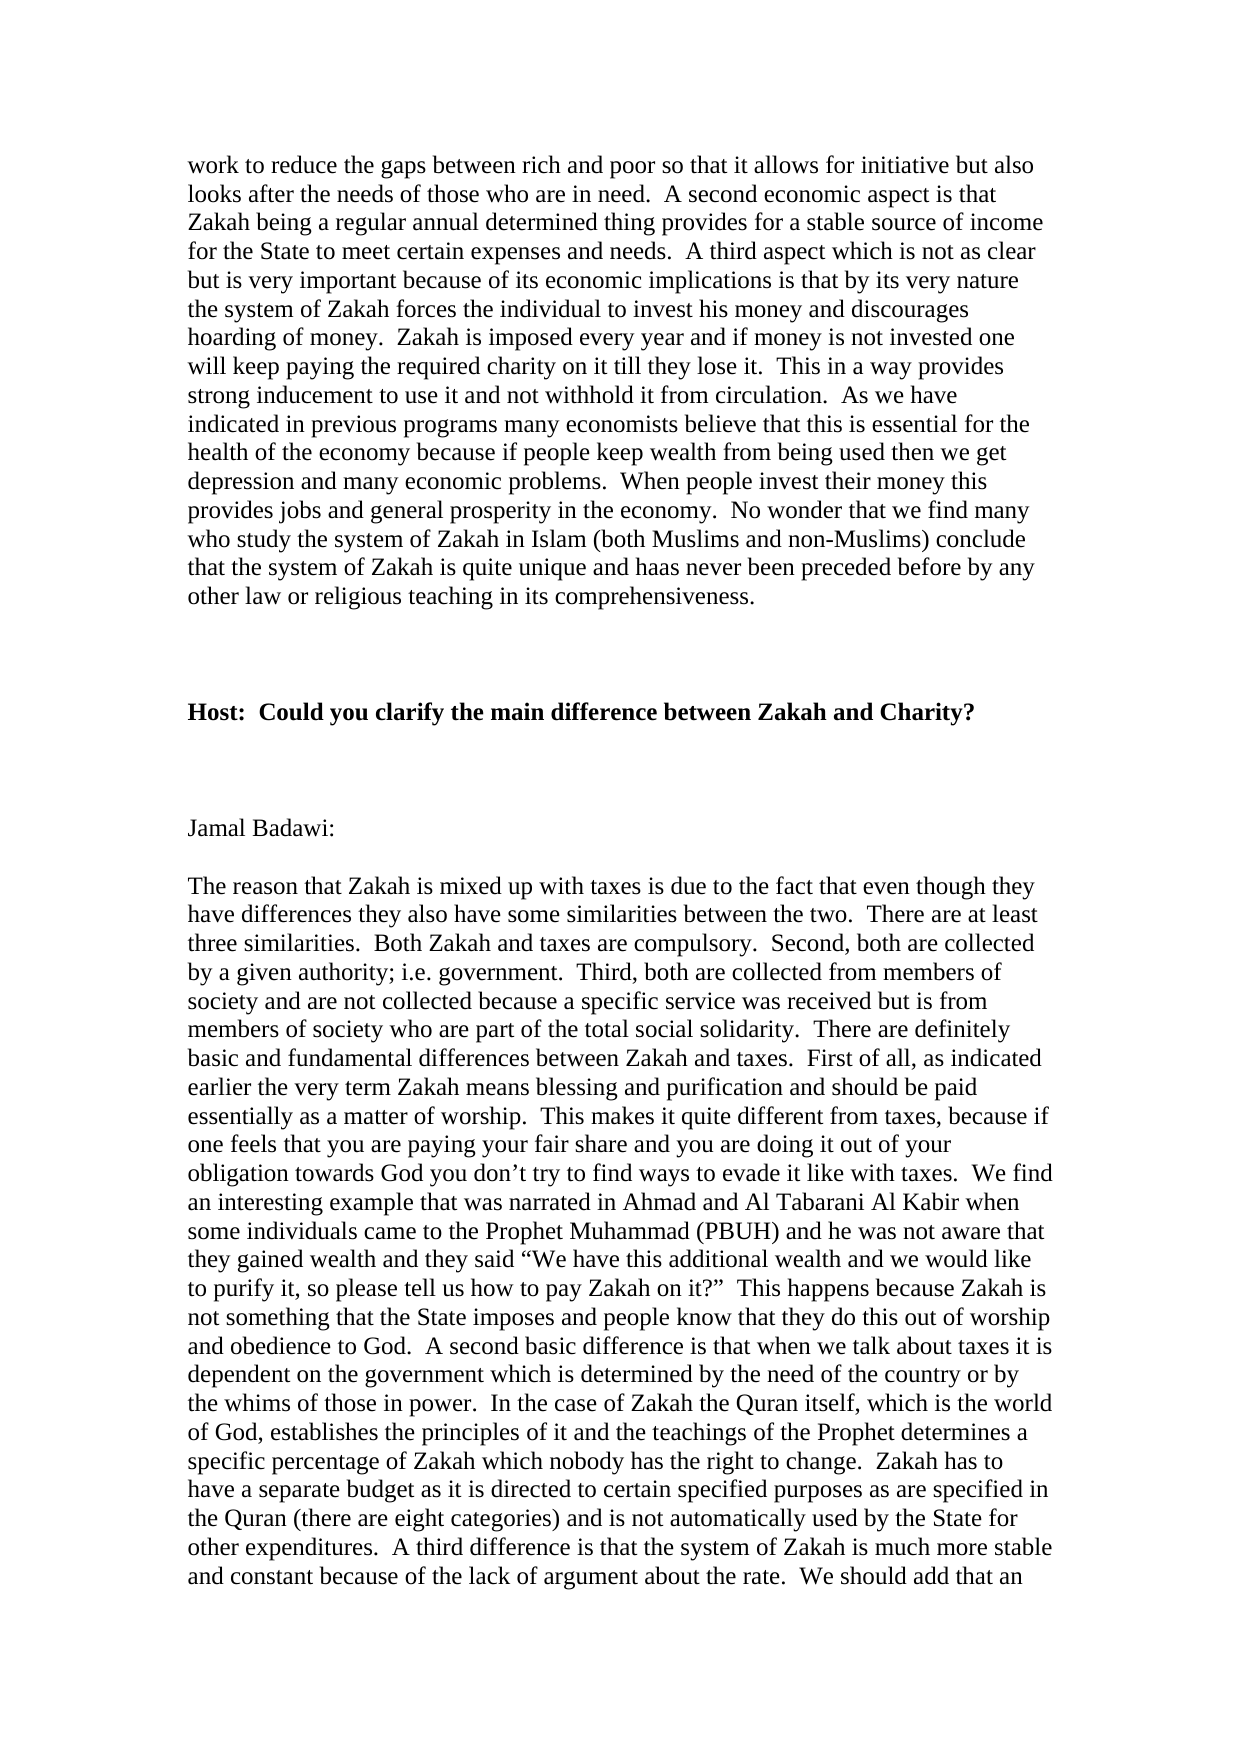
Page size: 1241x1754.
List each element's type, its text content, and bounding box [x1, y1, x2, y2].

text Host: Could you clarify the main difference between Zakah and Charity? [187, 697, 1053, 726]
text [187, 150, 1053, 610]
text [187, 871, 1053, 1589]
text Jamal Badawi: [187, 813, 1053, 842]
